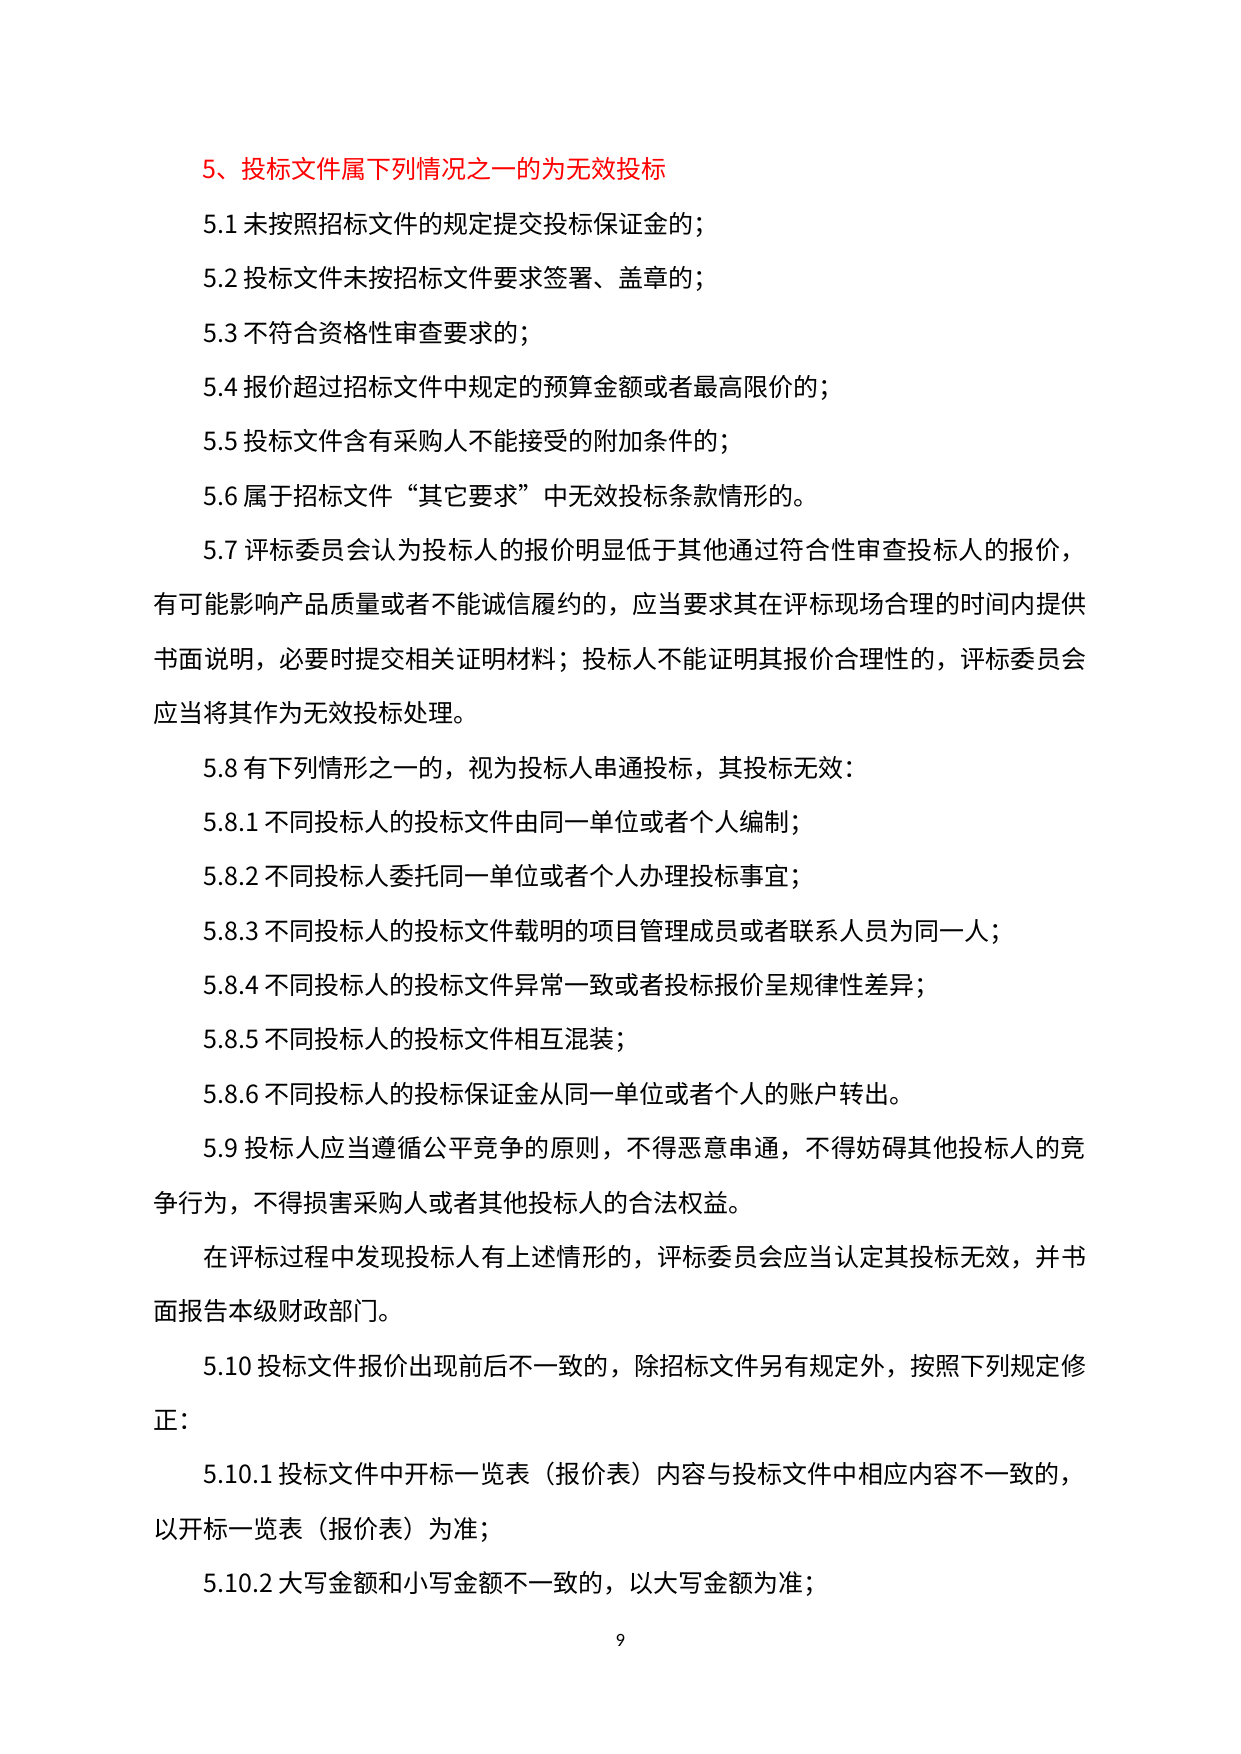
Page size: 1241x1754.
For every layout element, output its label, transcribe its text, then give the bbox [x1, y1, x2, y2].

text 在评标过程中发现投标人有上述情形的，评标委员会应当认定其投标无效，并书面报告本级财政部门。 [153, 1237, 1087, 1328]
text 5.8.1不同投标人的投标文件由同一单位或者个人编制； [153, 802, 1087, 839]
text 5.8.5不同投标人的投标文件相互混装； [153, 1020, 1087, 1056]
text 5.5投标文件含有采购人不能接受的附加条件的； [153, 422, 1087, 458]
text 5.6属于招标文件“其它要求”中无效投标条款情形的。 [153, 476, 1087, 512]
text 5.8.3不同投标人的投标文件载明的项目管理成员或者联系人员为同一人； [153, 911, 1087, 947]
text 5、投标文件属下列情况之一的为无效投标 [153, 150, 1087, 186]
text 5.8.2不同投标人委托同一单位或者个人办理投标事宜； [153, 857, 1087, 893]
text 5.8有下列情形之一的，视为投标人串通投标，其投标无效： [153, 748, 1087, 784]
text 5.1未按照招标文件的规定提交投标保证金的； [153, 204, 1087, 241]
text 5.8.6不同投标人的投标保证金从同一单位或者个人的账户转出。 [153, 1074, 1087, 1111]
text 5.10.2大写金额和小写金额不一致的，以大写金额为准； [153, 1564, 1087, 1600]
text 5.10.1投标文件中开标一览表（报价表）内容与投标文件中相应内容不一致的，以开标一览表（报价表）为准； [153, 1455, 1087, 1546]
text 5.3不符合资格性审查要求的； [153, 313, 1087, 349]
text 5.8.4不同投标人的投标文件异常一致或者投标报价呈规律性差异； [153, 966, 1087, 1002]
text 5.2投标文件未按招标文件要求签署、盖章的； [153, 259, 1087, 295]
text 5.7评标委员会认为投标人的报价明显低于其他通过符合性审查投标人的报价，有可能影响产品质量或者不能诚信履约的，应当要求其在评标现场合理的时间内提供书面说明，必要时提交相关证明材料；投标人不能证明其报价合理性的，评标委员会应当将其作为无效投标处理。 [153, 531, 1087, 730]
text 5.4报价超过招标文件中规定的预算金额或者最高限价的； [153, 367, 1087, 404]
text 5.10投标文件报价出现前后不一致的，除招标文件另有规定外，按照下列规定修正： [153, 1346, 1087, 1437]
text 5.9投标人应当遵循公平竞争的原则，不得恶意串通，不得妨碍其他投标人的竞争行为，不得损害采购人或者其他投标人的合法权益。 [153, 1129, 1087, 1219]
